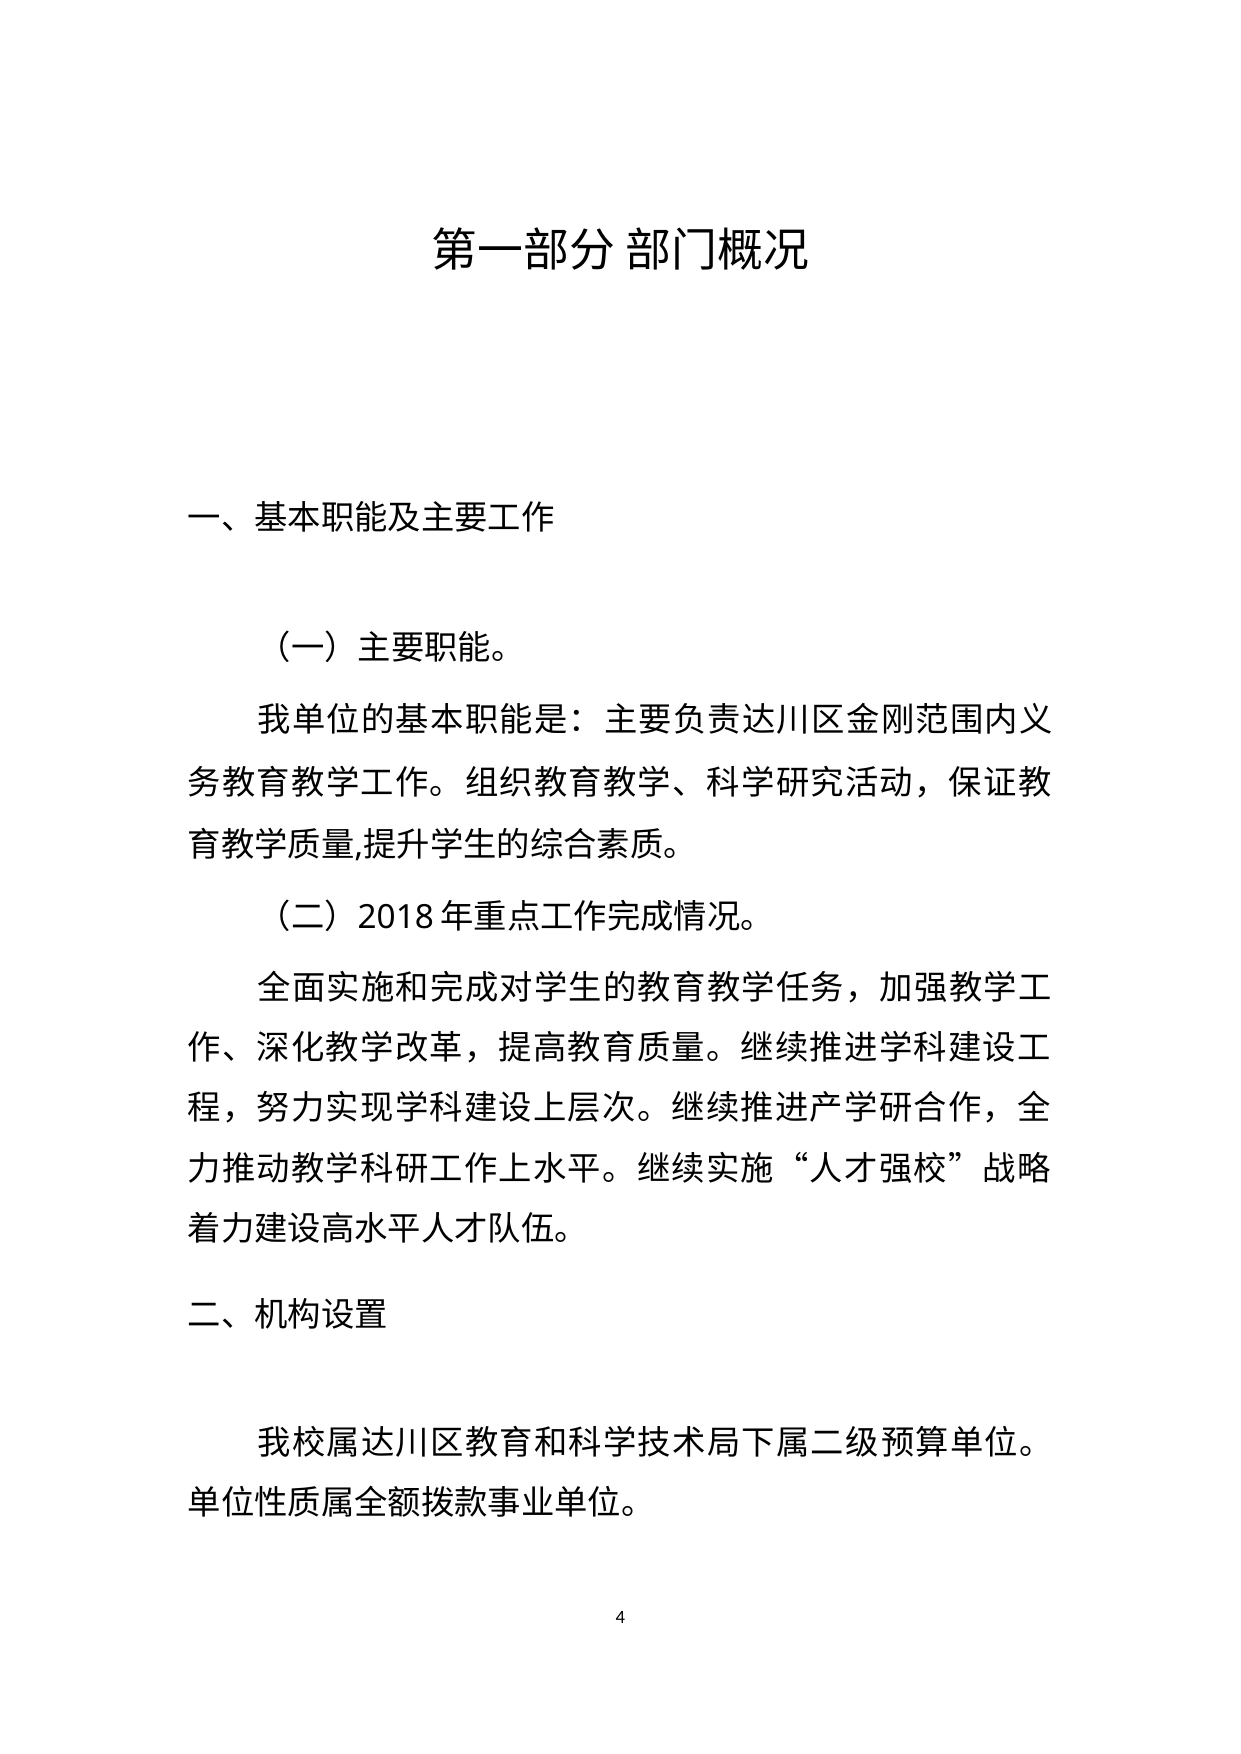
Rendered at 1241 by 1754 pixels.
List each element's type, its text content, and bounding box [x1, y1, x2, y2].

text 我校属达川区教育和科学技术局下属二级预算单位。单位性质属全额拨款事业单位。 [187, 1406, 1053, 1527]
text （一）主要职能。 [187, 609, 1053, 672]
text （二）2018年重点工作完成情况。 [187, 879, 1053, 941]
subtitle 第一部分 部门概况 [187, 197, 1053, 295]
subtitle 一、基本职能及主要工作 [187, 482, 1053, 547]
text 我单位的基本职能是：主要负责达川区金刚范围内义务教育教学工作。组织教育教学、科学研究活动，保证教育教学质量,提升学生的综合素质。 [187, 682, 1053, 869]
subtitle 二、机构设置 [187, 1279, 1053, 1344]
text 全面实施和完成对学生的教育教学任务，加强教学工作、深化教学改革，提高教育质量。继续推进学科建设工程，努力实现学科建设上层次。继续推进产学研合作，全力推动教学科研工作上水平。继续实施“人才强校”战略，着力建设高水平人才队伍。 [187, 951, 1053, 1252]
